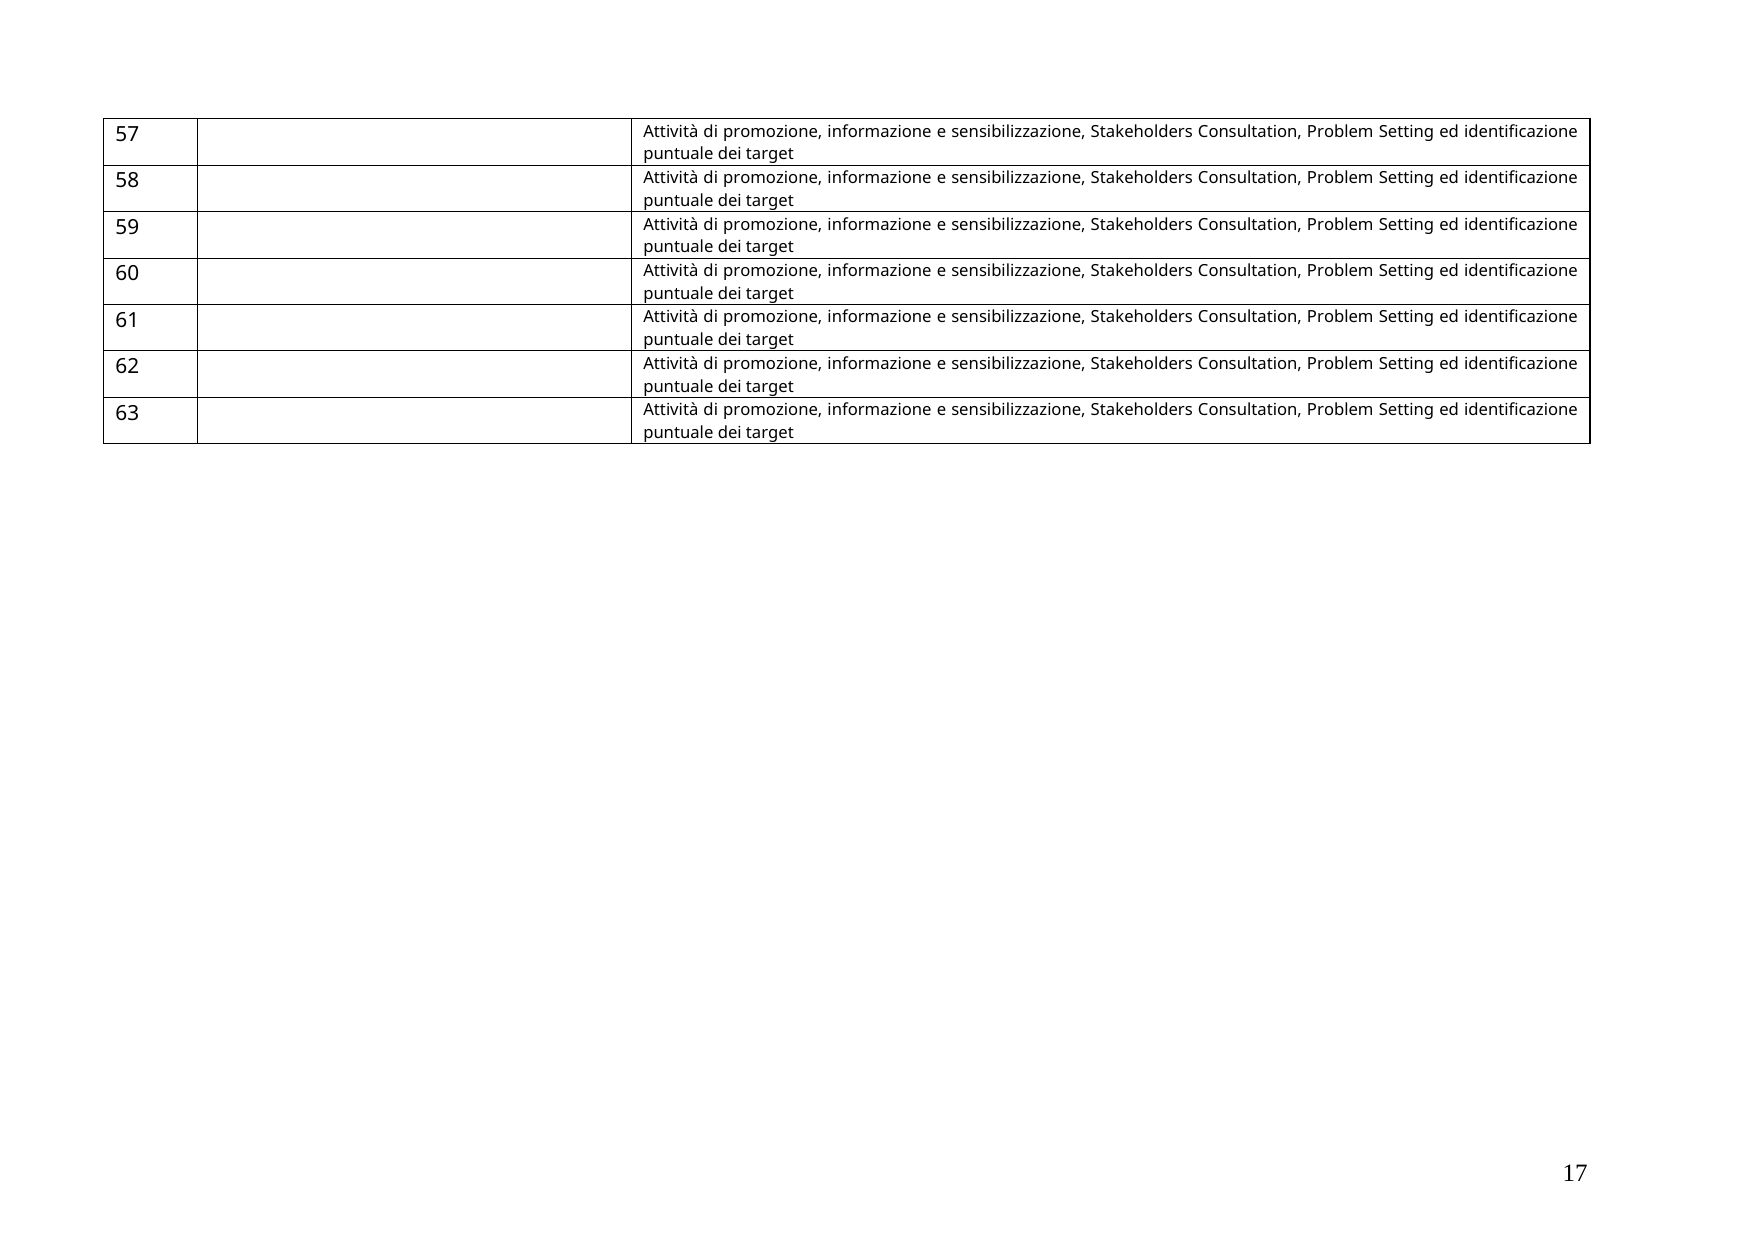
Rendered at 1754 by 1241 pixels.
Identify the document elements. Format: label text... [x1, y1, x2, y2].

table_cell [198, 119, 631, 164]
table_cell 60 [104, 259, 197, 304]
table_cell [198, 398, 631, 443]
table_cell 58 [104, 166, 197, 211]
table_cell [198, 351, 631, 397]
table_cell Attività di promozione, informazione e sensibilizzazione, Stakeholders Consultation, Problem Setting ed identificazione puntuale dei target [632, 259, 1589, 304]
table_cell 63 [104, 398, 197, 443]
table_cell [632, 166, 1589, 211]
table_cell 59 [104, 212, 197, 257]
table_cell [632, 119, 1589, 164]
table_cell Attività di promozione, informazione e sensibilizzazione, Stakeholders Consultation, Problem Setting ed identificazione puntuale dei target [632, 351, 1589, 397]
table_cell 62 [104, 351, 197, 397]
table_cell Attività di promozione, informazione e sensibilizzazione, Stakeholders Consultation, Problem Setting ed identificazione puntuale dei target [632, 212, 1589, 257]
table_cell 61 [104, 305, 197, 350]
table_cell [198, 259, 631, 304]
table_cell [198, 212, 631, 257]
table_cell 57 [104, 119, 197, 164]
table_cell [198, 166, 631, 211]
table_cell Attività di promozione, informazione e sensibilizzazione, Stakeholders Consultation, Problem Setting ed identificazione puntuale dei target [632, 305, 1589, 350]
table_cell [198, 305, 631, 350]
table_cell Attività di promozione, informazione e sensibilizzazione, Stakeholders Consultation, Problem Setting ed identificazione puntuale dei target [632, 398, 1589, 443]
